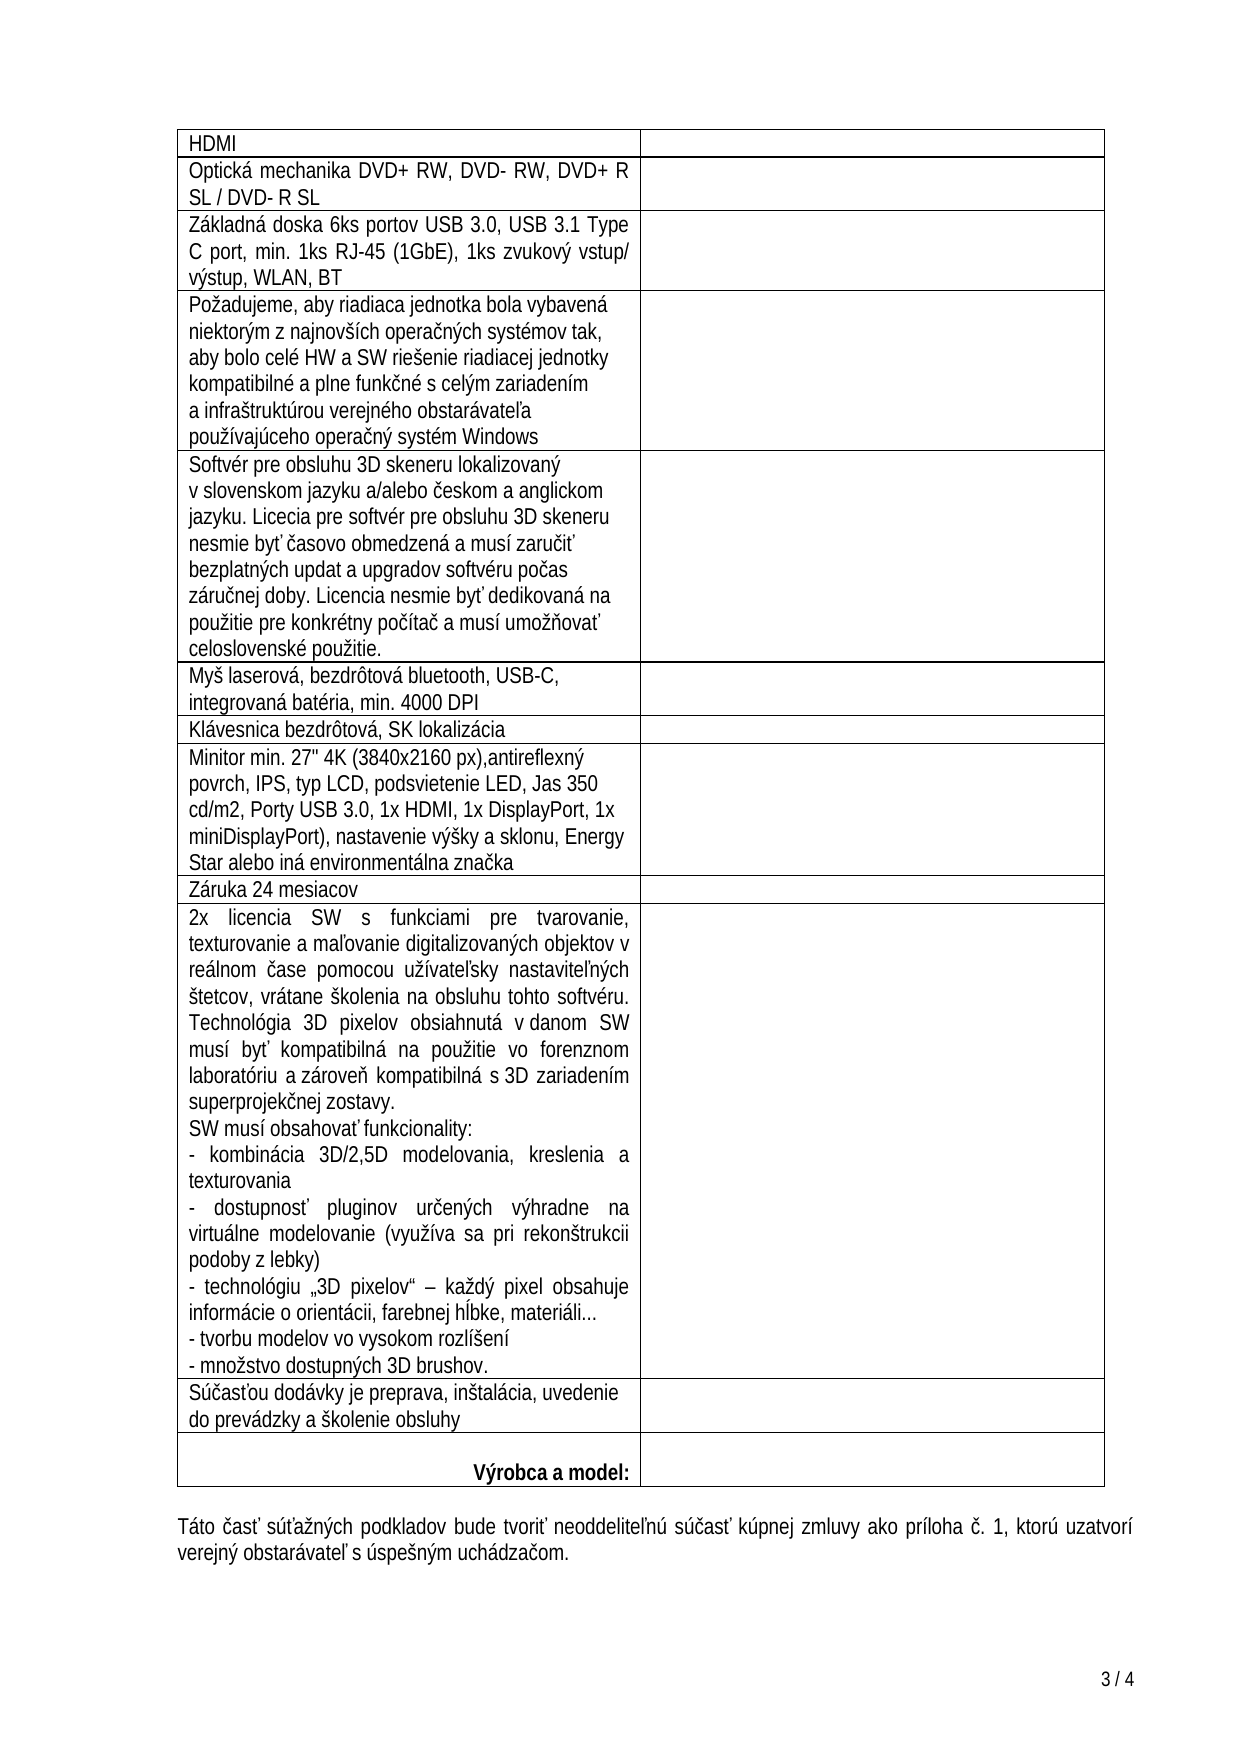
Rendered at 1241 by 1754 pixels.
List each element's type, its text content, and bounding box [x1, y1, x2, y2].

table_cell [641, 130, 1104, 156]
table_cell Softvér pre obsluhu 3D skeneru lokalizovaný v slovenskom jazyku a/alebo českom a anglickom jazyku. Licecia pre softvér pre obsluhu 3D skeneru nesmie byť časovo obmedzená a musí zaručiť bezplatných updat a upgradov softvéru počas záručnej doby. Licencia nesmie byť dedikovaná na použitie pre konkrétny počítač a musí umožňovať celoslovenské použitie. [178, 451, 640, 661]
table_cell Základná doska 6ks portov USB 3.0, USB 3.1 Type C port, min. 1ks RJ-45 (1GbE), 1ks zvukový vstup/ výstup, WLAN, BT [178, 211, 640, 290]
table_cell [641, 663, 1104, 715]
table_cell [641, 744, 1104, 875]
table_cell Myš laserová, bezdrôtová bluetooth, USB-C, integrovaná batéria, min. 4000 DPI [178, 663, 640, 715]
table_cell Optická mechanika DVD+ RW, DVD- RW, DVD+ R SL / DVD- R SL [178, 158, 640, 210]
table_cell Minitor min. 27" 4K (3840x2160 px),antireflexný povrch, IPS, typ LCD, podsvietenie LED, Jas 350 cd/m2, Porty USB 3.0, 1x HDMI, 1x DisplayPort, 1x miniDisplayPort), nastavenie výšky a sklonu, Energy Star alebo iná environmentálna značka [178, 744, 640, 875]
table_cell [641, 211, 1104, 290]
table_cell [641, 904, 1104, 1378]
table_cell Výrobca a model: [178, 1433, 640, 1486]
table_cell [178, 130, 640, 156]
table_cell [641, 716, 1104, 742]
table_cell Záruka 24 mesiacov [178, 876, 640, 903]
table_cell Požadujeme, aby riadiaca jednotka bola vybavená niektorým z najnovších operačných systémov tak, aby bolo celé HW a SW riešenie riadiacej jednotky kompatibilné a plne funkčné s celým zariadením a infraštruktúrou verejného obstarávateľa používajúceho operačný systém Windows [178, 291, 640, 449]
table_cell 2x licencia SW s funkciami pre tvarovanie, texturovanie a maľovanie digitalizovaných objektov v reálnom čase pomocou užívateľsky nastaviteľných štetcov, vrátane školenia na obsluhu tohto softvéru. Technológia 3D pixelov obsiahnutá v danom SW musí byť kompatibilná na použitie vo forenznom laboratóriu a zároveň kompatibilná s 3D zariadením superprojekčnej zostavy. SW musí obsahovať funkcionality: - kombinácia 3D/2,5D modelovania, kreslenia a texturovania - dostupnosť pluginov určených výhradne na virtuálne modelovanie (využíva sa pri rekonštrukcii podoby z lebky) - technológiu „3D pixelov“ – každý pixel obsahuje informácie o orientácii, farebnej hĺbke, materiáli... - tvorbu modelov vo vysokom rozlíšení - množstvo dostupných 3D brushov. [178, 904, 640, 1378]
table_cell Klávesnica bezdrôtová, SK lokalizácia [178, 716, 640, 742]
table_cell [641, 451, 1104, 661]
table_cell [641, 876, 1104, 903]
table_cell [641, 1379, 1104, 1432]
table_cell [641, 158, 1104, 210]
table_cell Súčasťou dodávky je preprava, inštalácia, uvedenie do prevádzky a školenie obsluhy [178, 1379, 640, 1432]
subtitle Táto časť súťažných podkladov bude tvoriť neoddeliteľnú súčasť kúpnej zmluvy ako príloha č. 1, ktorú uzatvorí verejný obstarávateľ s úspešným uchádzačom. [177, 1513, 1134, 1566]
table_cell [641, 291, 1104, 449]
table_cell [641, 1433, 1104, 1486]
